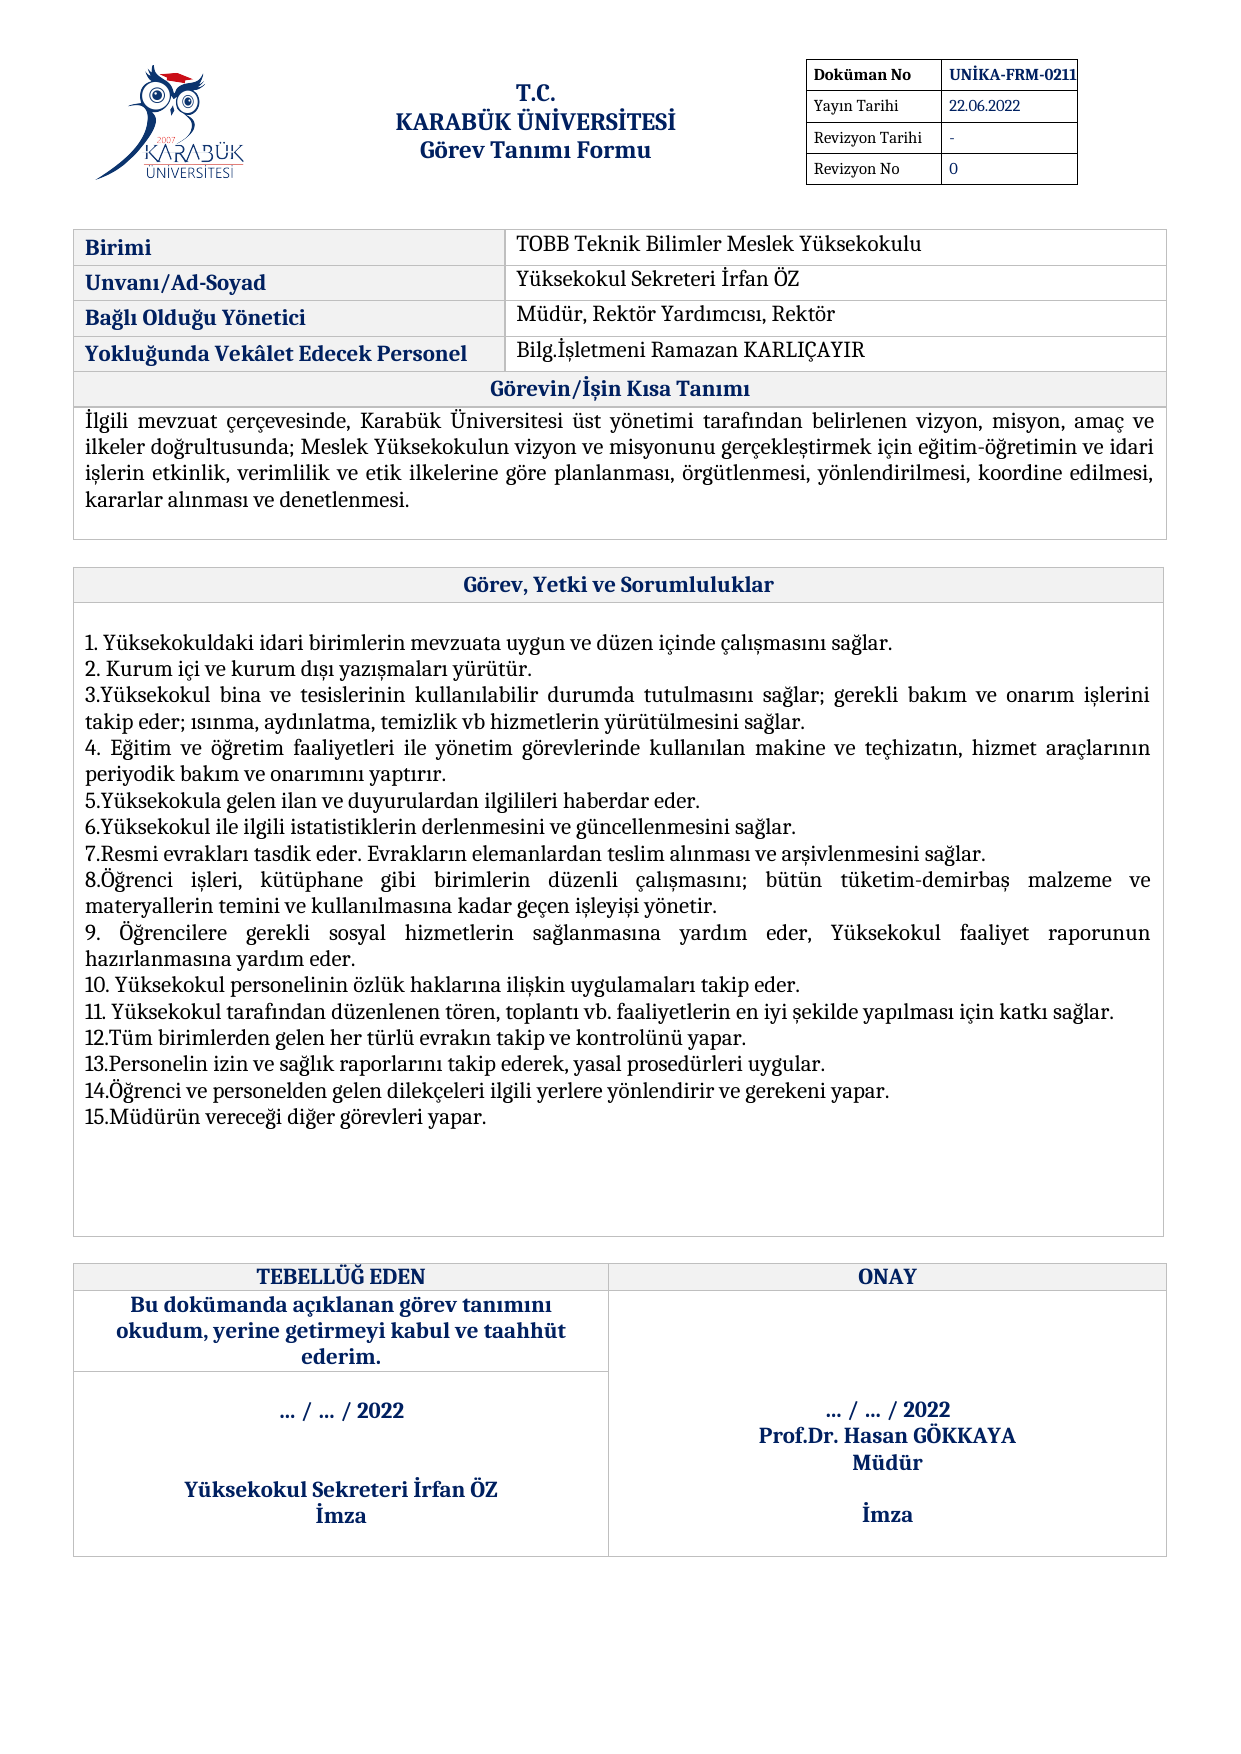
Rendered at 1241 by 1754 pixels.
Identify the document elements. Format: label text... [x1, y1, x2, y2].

table_cell İlgili mevzuat çerçevesinde, Karabük Üniversitesi üst yönetimi tarafından belirlenen vizyon, misyon, amaç ve ilkeler doğrultusunda; Meslek Yüksekokulun vizyon ve misyonunu gerçekleştirmek için eğitim-öğretimin ve idari işlerin etkinlik, verimlilik ve etik ilkelerine göre planlanması, örgütlenmesi, yönlendirilmesi, koordine edilmesi, kararlar alınması ve denetlenmesi. [74, 408, 1166, 539]
table_header TOBB Teknik Bilimler Meslek Yüksekokulu [506, 230, 1166, 265]
table_cell Görevin/İşin Kısa Tanımı [74, 372, 1166, 406]
table_cell Bu dokümanda açıklanan görev tanımını okudum, yerine getirmeyi kabul ve taahhüt ederim. [74, 1291, 608, 1371]
table_cell Yüksekokul Sekreteri İrfan ÖZ [506, 266, 1166, 300]
picture [95, 65, 244, 180]
table_cell … / … / 2022 Prof.Dr. Hasan GÖKKAYA Müdür İmza [609, 1291, 1166, 1556]
table_cell … / … / 2022 Yüksekokul Sekreteri İrfan ÖZ İmza [74, 1372, 608, 1556]
table_header ONAY [609, 1264, 1166, 1290]
table_header Birimi [74, 230, 504, 265]
table_cell Unvanı/Ad-Soyad [74, 266, 504, 300]
table_cell 1. Yüksekokuldaki idari birimlerin mevzuata uygun ve düzen içinde çalışmasını sağlar. 2. Kurum içi ve kurum dışı yazışmaları yürütür. 3.Yüksekokul bina ve tesislerinin kullanılabilir durumda tutulmasını sağlar; gerekli bakım ve onarım işlerini takip eder; ısınma, aydınlatma, temizlik vb hizmetlerin yürütülmesini sağlar. 4. Eğitim ve öğretim faaliyetleri ile yönetim görevlerinde kullanılan makine ve teçhizatın, hizmet araçlarının periyodik bakım ve onarımını yaptırır. 5.Yüksekokula gelen ilan ve duyurulardan ilgilileri haberdar eder. 6.Yüksekokul ile ilgili istatistiklerin derlenmesini ve güncellenmesini sağlar. 7.Resmi evrakları tasdik eder. Evrakların elemanlardan teslim alınması ve arşivlenmesini sağlar. 8.Öğrenci işleri, kütüphane gibi birimlerin düzenli çalışmasını; bütün tüketim-demirbaş malzeme ve materyallerin temini ve kullanılmasına kadar geçen işleyişi yönetir. 9. Öğrencilere gerekli sosyal hizmetlerin sağlanmasına yardım eder, Yüksekokul faaliyet raporunun hazırlanmasına yardım eder. 10. Yüksekokul personelinin özlük haklarına ilişkin uygulamaları takip eder. 11. Yüksekokul tarafından düzenlenen tören, toplantı vb. faaliyetlerin en iyi şekilde yapılması için katkı sağlar. 12.Tüm birimlerden gelen her türlü evrakın takip ve kontrolünü yapar. 13.Personelin izin ve sağlık raporlarını takip ederek, yasal prosedürleri uygular. 14.Öğrenci ve personelden gelen dilekçeleri ilgili yerlere yönlendirir ve gerekeni yapar. 15.Müdürün vereceği diğer görevleri yapar. [74, 603, 1163, 1236]
table_cell Yokluğunda Vekâlet Edecek Personel [74, 337, 504, 371]
table_header Görev, Yetki ve Sorumluluklar [74, 568, 1163, 602]
table_header TEBELLÜĞ EDEN [74, 1264, 608, 1290]
table_cell Bağlı Olduğu Yönetici [74, 301, 504, 336]
table_cell Bilg.İşletmeni Ramazan KARLIÇAYIR [506, 337, 1166, 371]
table_cell Müdür, Rektör Yardımcısı, Rektör [506, 301, 1166, 336]
